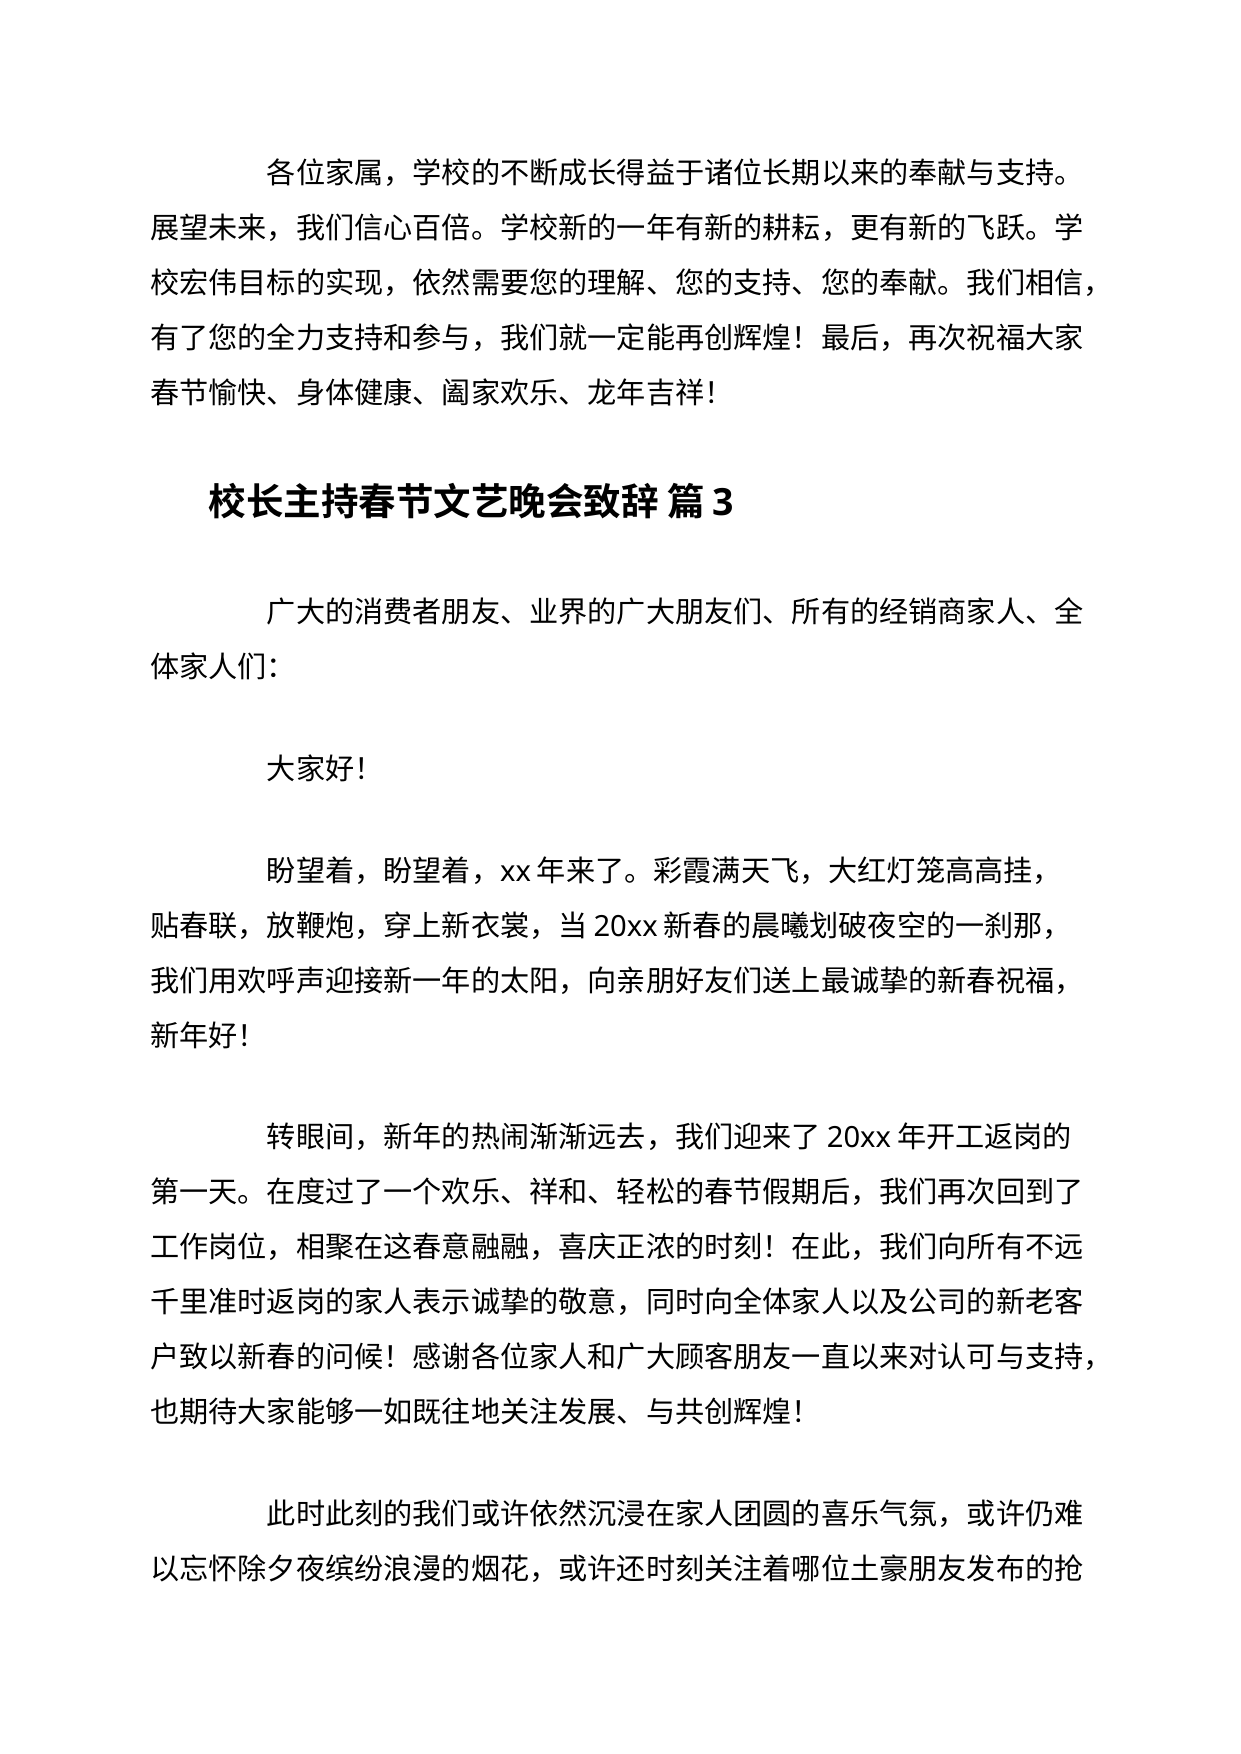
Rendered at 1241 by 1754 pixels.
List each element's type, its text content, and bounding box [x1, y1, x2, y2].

text 校长主持春节文艺晚会致辞 篇3 [150, 471, 1090, 526]
text 各位家属，学校的不断成长得益于诸位长期以来的奉献与支持。展望未来，我们信心百倍。学校新的一年有新的耕耘，更有新的飞跃。学校宏伟目标的实现，依然需要您的理解、您的支持、您的奉献。我们相信，有了您的全力支持和参与，我们就一定能再创辉煌！最后，再次祝福大家春节愉快、身体健康、阖家欢乐、龙年吉祥！ [150, 150, 1090, 412]
text 大家好！ [150, 746, 1090, 788]
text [150, 1490, 1090, 1588]
text 广大的消费者朋友、业界的广大朋友们、所有的经销商家人、全体家人们： [150, 589, 1090, 686]
text 转眼间，新年的热闹渐渐远去，我们迎来了20xx年开工返岗的第一天。在度过了一个欢乐、祥和、轻松的春节假期后，我们再次回到了工作岗位，相聚在这春意融融，喜庆正浓的时刻！在此，我们向所有不远千里准时返岗的家人表示诚挚的敬意，同时向全体家人以及公司的新老客户致以新春的问候！感谢各位家人和广大顾客朋友一直以来对认可与支持，也期待大家能够一如既往地关注发展、与共创辉煌！ [150, 1114, 1090, 1431]
text 盼望着，盼望着，xx年来了。彩霞满天飞，大红灯笼高高挂，贴春联，放鞭炮，穿上新衣裳，当20xx新春的晨曦划破夜空的一刹那，我们用欢呼声迎接新一年的太阳，向亲朋好友们送上最诚挚的新春祝福，新年好！ [150, 847, 1090, 1054]
